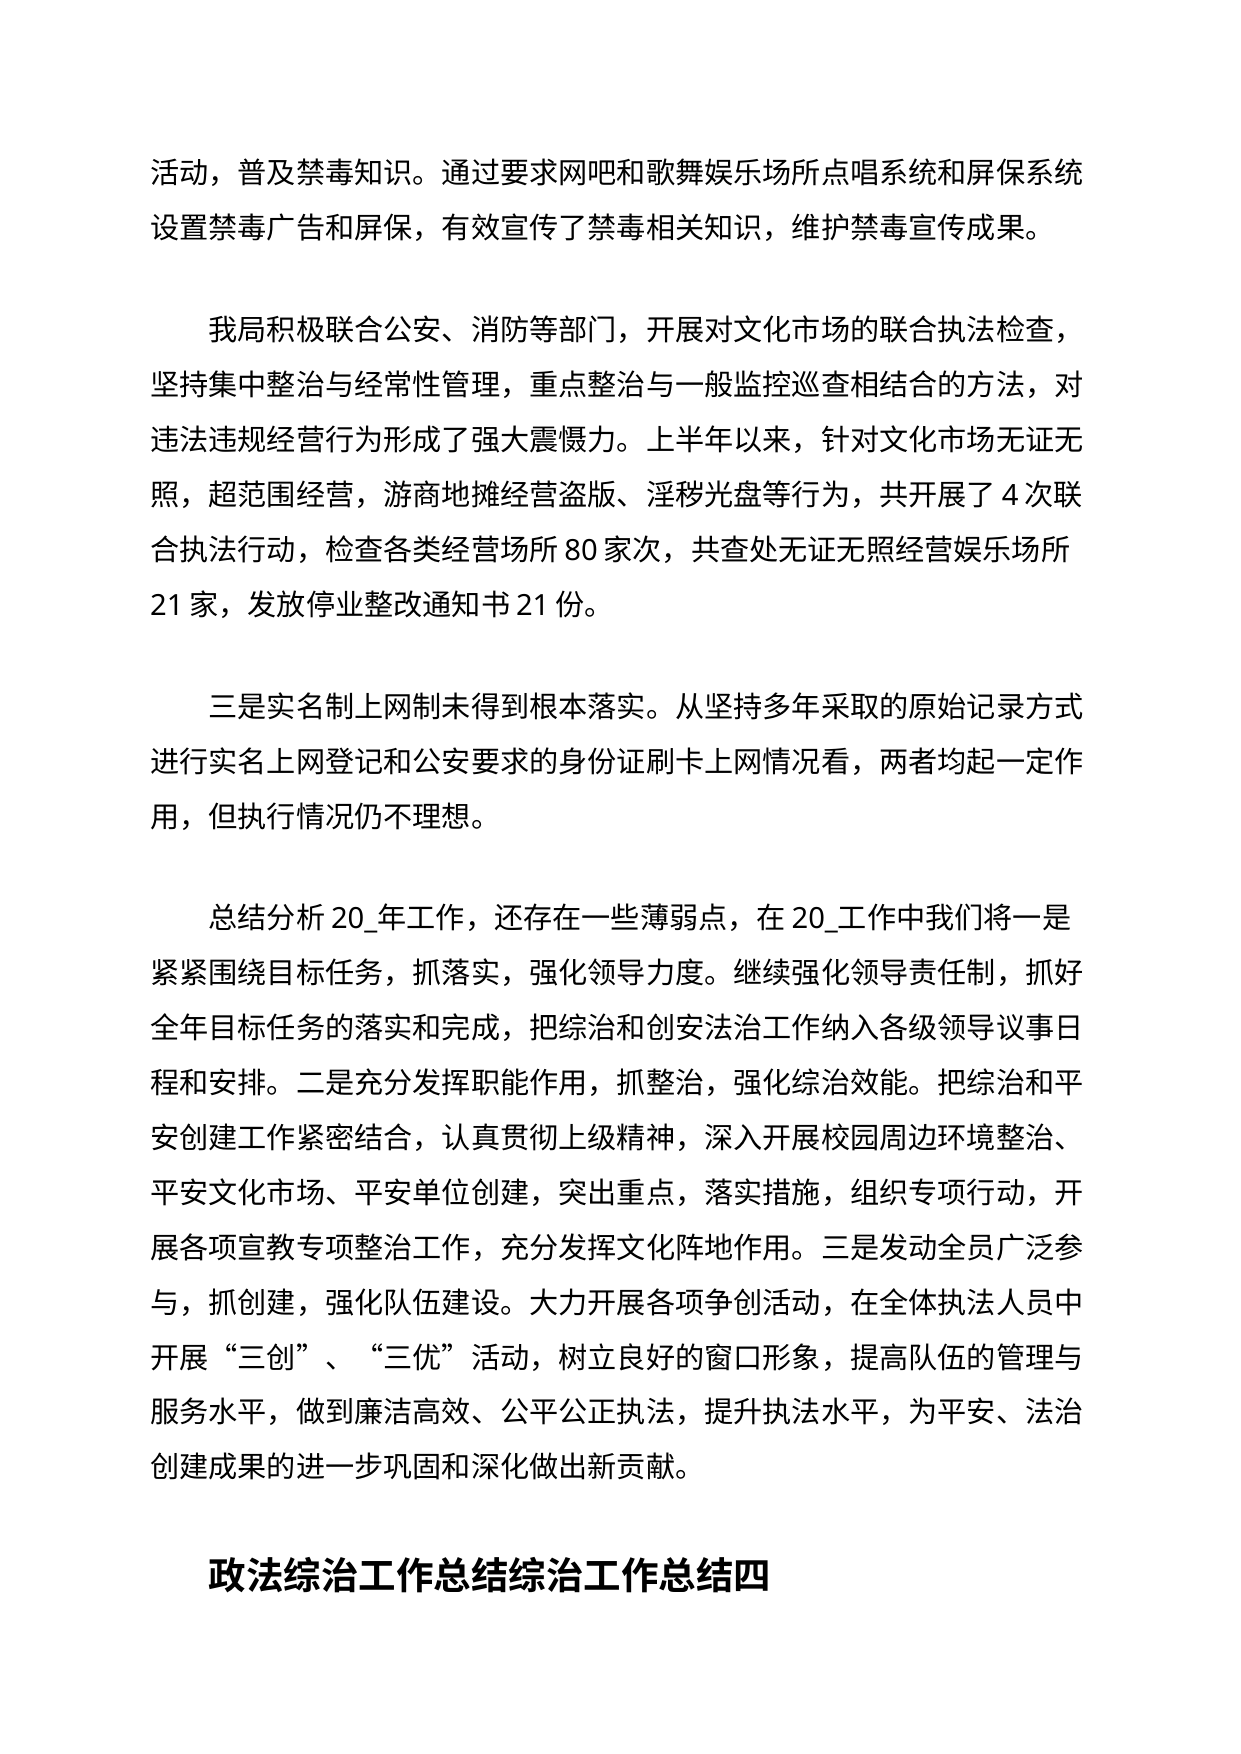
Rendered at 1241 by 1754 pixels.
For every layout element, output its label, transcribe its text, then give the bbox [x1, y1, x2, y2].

text 总结分析20_年工作，还存在一些薄弱点，在20_工作中我们将一是紧紧围绕目标任务，抓落实，强化领导力度。继续强化领导责任制，抓好全年目标任务的落实和完成，把综治和创安法治工作纳入各级领导议事日程和安排。二是充分发挥职能作用，抓整治，强化综治效能。把综治和平安创建工作紧密结合，认真贯彻上级精神，深入开展校园周边环境整治、平安文化市场、平安单位创建，突出重点，落实措施，组织专项行动，开展各项宣教专项整治工作，充分发挥文化阵地作用。三是发动全员广泛参与，抓创建，强化队伍建设。大力开展各项争创活动，在全体执法人员中开展“三创”、“三优”活动，树立良好的窗口形象，提高队伍的管理与服务水平，做到廉洁高效、公平公正执法，提升执法水平，为平安、法治创建成果的进一步巩固和深化做出新贡献。 [150, 895, 1090, 1486]
text 我局积极联合公安、消防等部门，开展对文化市场的联合执法检查，坚持集中整治与经常性管理，重点整治与一般监控巡查相结合的方法，对违法违规经营行为形成了强大震慑力。上半年以来，针对文化市场无证无照，超范围经营，游商地摊经营盗版、淫秽光盘等行为，共开展了4次联合执法行动，检查各类经营场所80家次，共查处无证无照经营娱乐场所21家，发放停业整改通知书21份。 [150, 307, 1090, 624]
text 政法综治工作总结综治工作总结四 [150, 1546, 1090, 1600]
text 三是实名制上网制未得到根本落实。从坚持多年采取的原始记录方式进行实名上网登记和公安要求的身份证刷卡上网情况看，两者均起一定作用，但执行情况仍不理想。 [150, 683, 1090, 835]
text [150, 150, 1090, 247]
